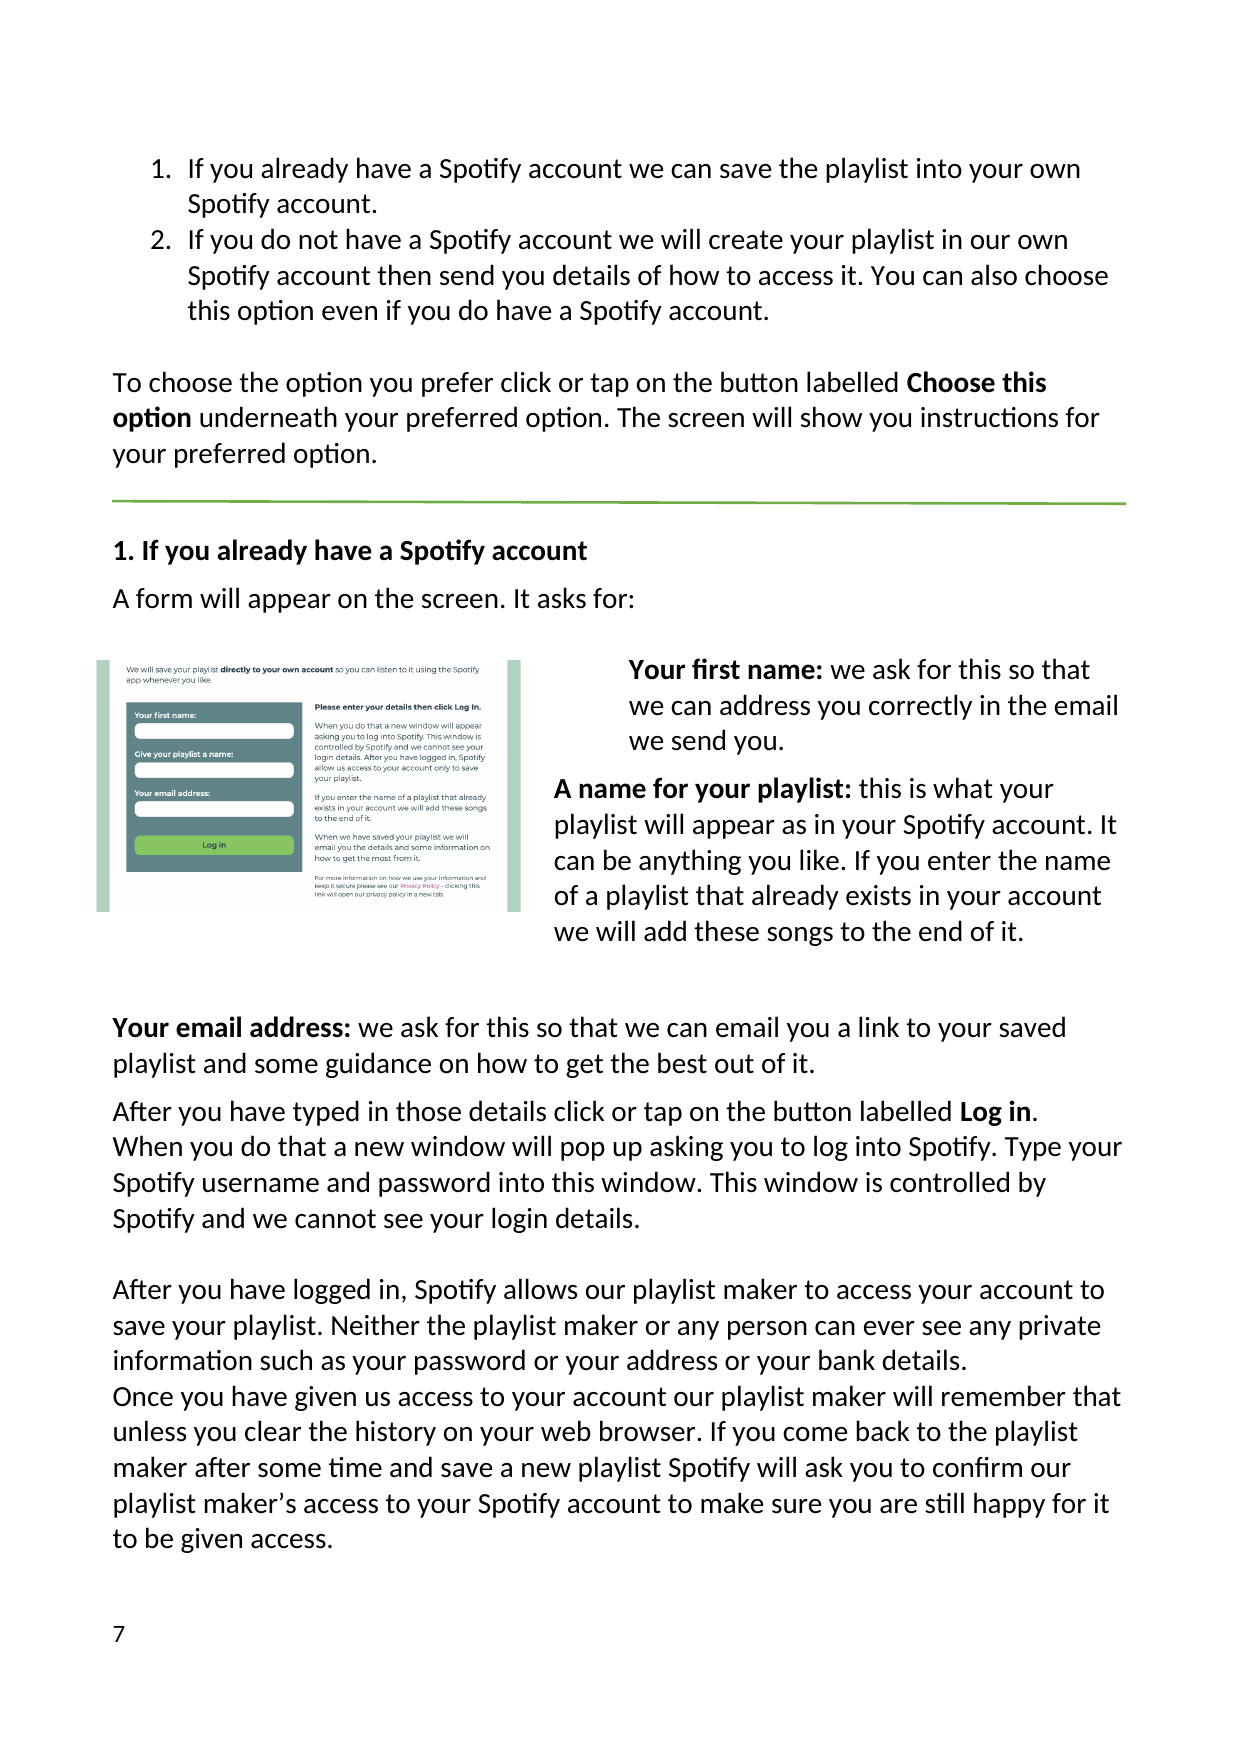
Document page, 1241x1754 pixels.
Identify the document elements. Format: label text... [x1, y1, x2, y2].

text A form will appear on the screen. It asks for: [112, 580, 1128, 615]
text To choose the option you prefer click or tap on the button labelled Choose this option underneath your preferred option. The screen will show you instructions for your preferred option. [112, 364, 1128, 471]
text After you have typed in those details click or tap on the button labelled Log in. [112, 1093, 1128, 1128]
text A name for your playlist: this is what your playlist will appear as in your Spotify account. It can be anything you like. If you enter the name of a playlist that already exists in your account we will add these songs to the end of it. [112, 770, 1128, 948]
picture [80, 660, 535, 912]
list If you do not have a Spotify account we will create your playlist in our own Spotify account then send you details of how to access it. You can also choose this option even if you do have a Spotify account. [150, 221, 1128, 328]
text 1. If you already have a Spotify account [112, 532, 1128, 567]
list Your first name: we ask for this so that we can address you correctly in the email we send you. [187, 651, 1128, 758]
text When you do that a new window will pop up asking you to log into Spotify. Type your Spotify username and password into this window. This window is controlled by Spotify and we cannot see your login details. [112, 1128, 1128, 1235]
text Your email address: we ask for this so that we can email you a link to your saved playlist and some guidance on how to get the best out of it. [112, 1009, 1128, 1080]
text After you have logged in, Spotify allows our playlist maker to access your account to save your playlist. Neither the playlist maker or any person can ever see any private information such as your password or your address or your bank details. [112, 1271, 1128, 1378]
list If you already have a Spotify account we can save the playlist into your own Spotify account. [150, 150, 1128, 221]
text Once you have given us access to your account our playlist maker will remember that unless you clear the history on your web browser. If you come back to the playlist maker after some time and save a new playlist Spotify will ask you to confirm our playlist maker’s access to your Spotify account to make sure you are still happy for it to be given access. [112, 1378, 1128, 1556]
